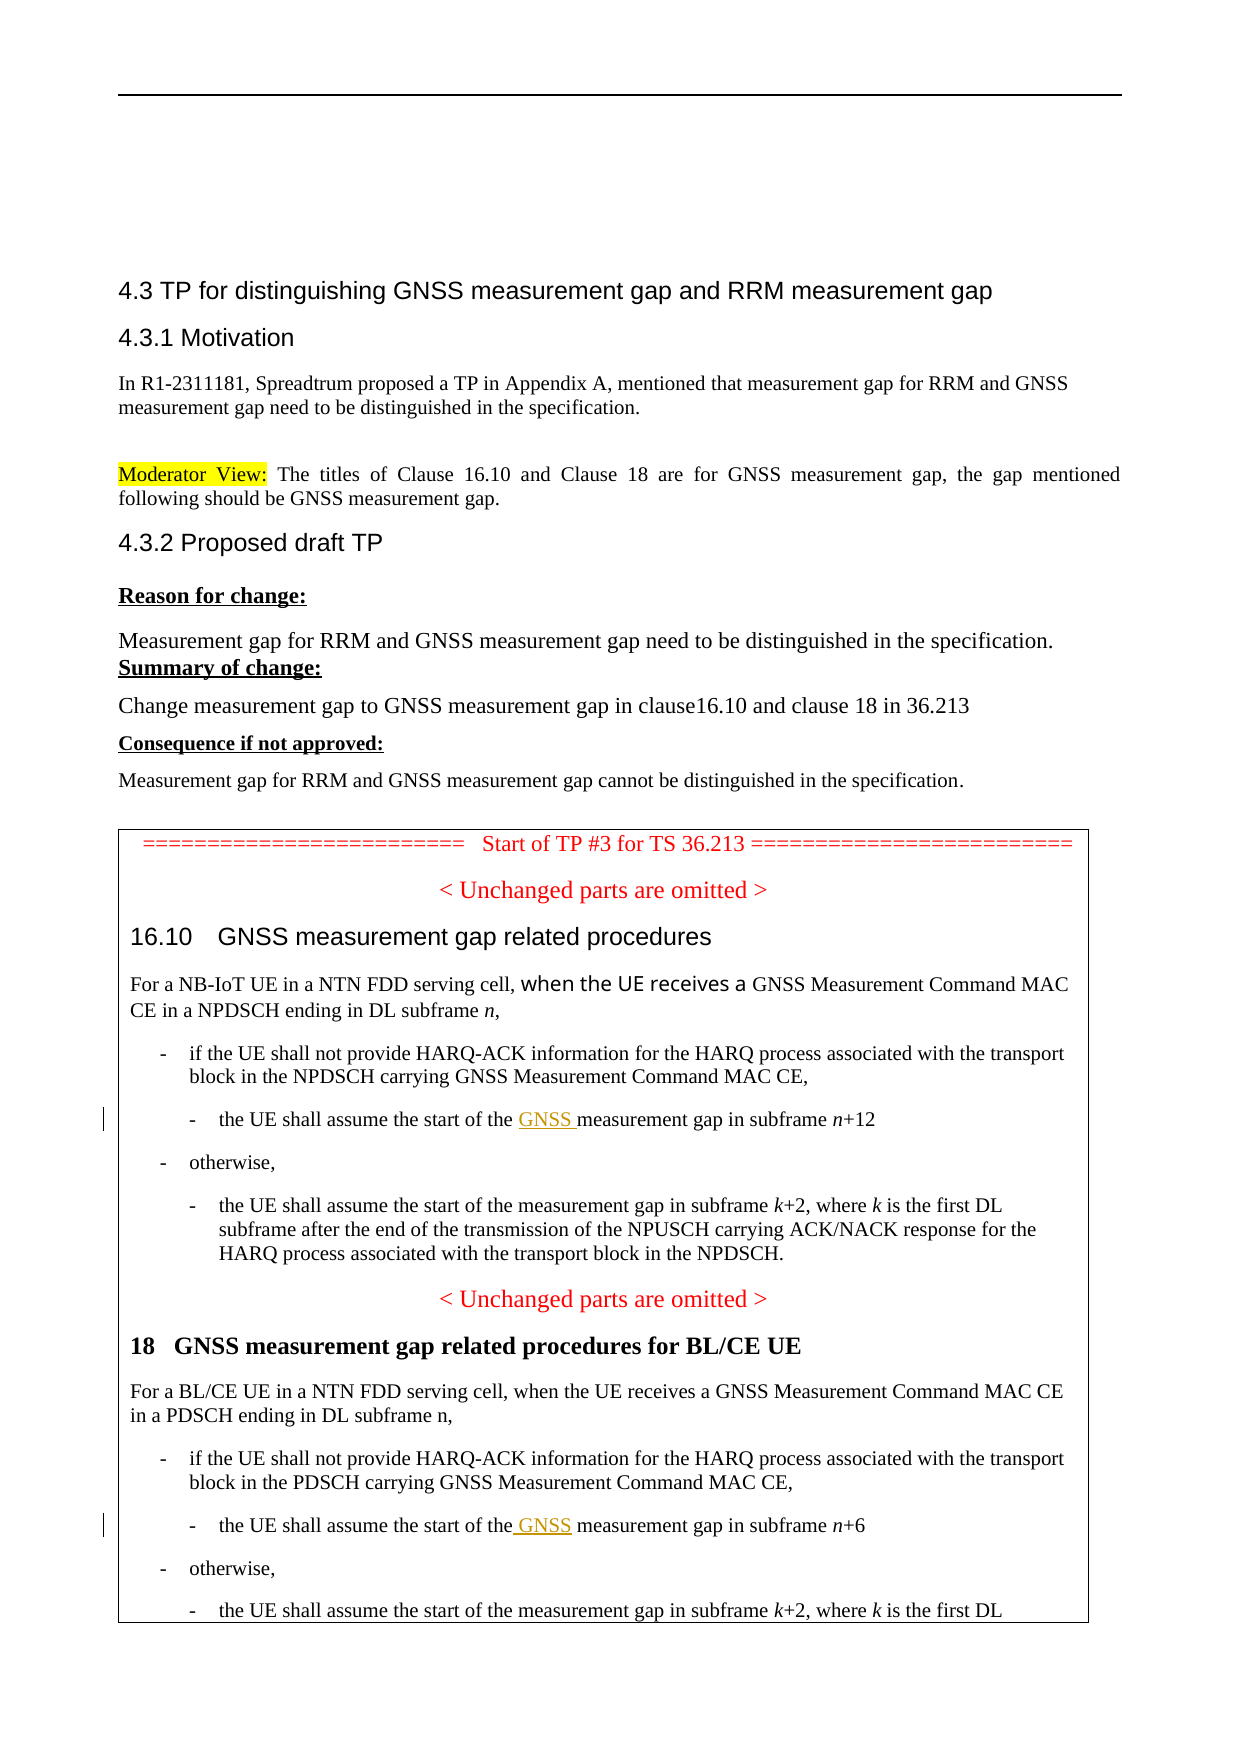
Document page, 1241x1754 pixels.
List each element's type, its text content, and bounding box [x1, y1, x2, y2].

text Summary of change: [118, 654, 1122, 680]
text Change measurement gap to GNSS measurement gap in clause16.10 and clause 18 in 36.213 [118, 692, 1122, 719]
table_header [119, 830, 1088, 1622]
text Measurement gap for RRM and GNSS measurement gap cannot be distinguished in the specification. [118, 768, 1122, 792]
text Measurement gap for RRM and GNSS measurement gap need to be distinguished in the specification. [118, 627, 1122, 654]
text Consequence if not approved: [118, 731, 1122, 755]
text Moderator View: The titles of Clause 16.10 and Clause 18 are for GNSS measurement gap, the gap mentioned following should be GNSS measurement gap. [118, 462, 1122, 510]
text Reason for change: [118, 582, 1122, 608]
subtitle 4.3 TP for distinguishing GNSS measurement gap and RRM measurement gap [118, 276, 1122, 305]
subtitle 4.3.2 Proposed draft TP [118, 528, 1122, 557]
text In R1-2311181, Spreadtrum proposed a TP in Appendix A, mentioned that measurement gap for RRM and GNSS measurement gap need to be distinguished in the specification. [118, 371, 1122, 419]
subtitle 4.3.1 Motivation [118, 323, 1122, 352]
